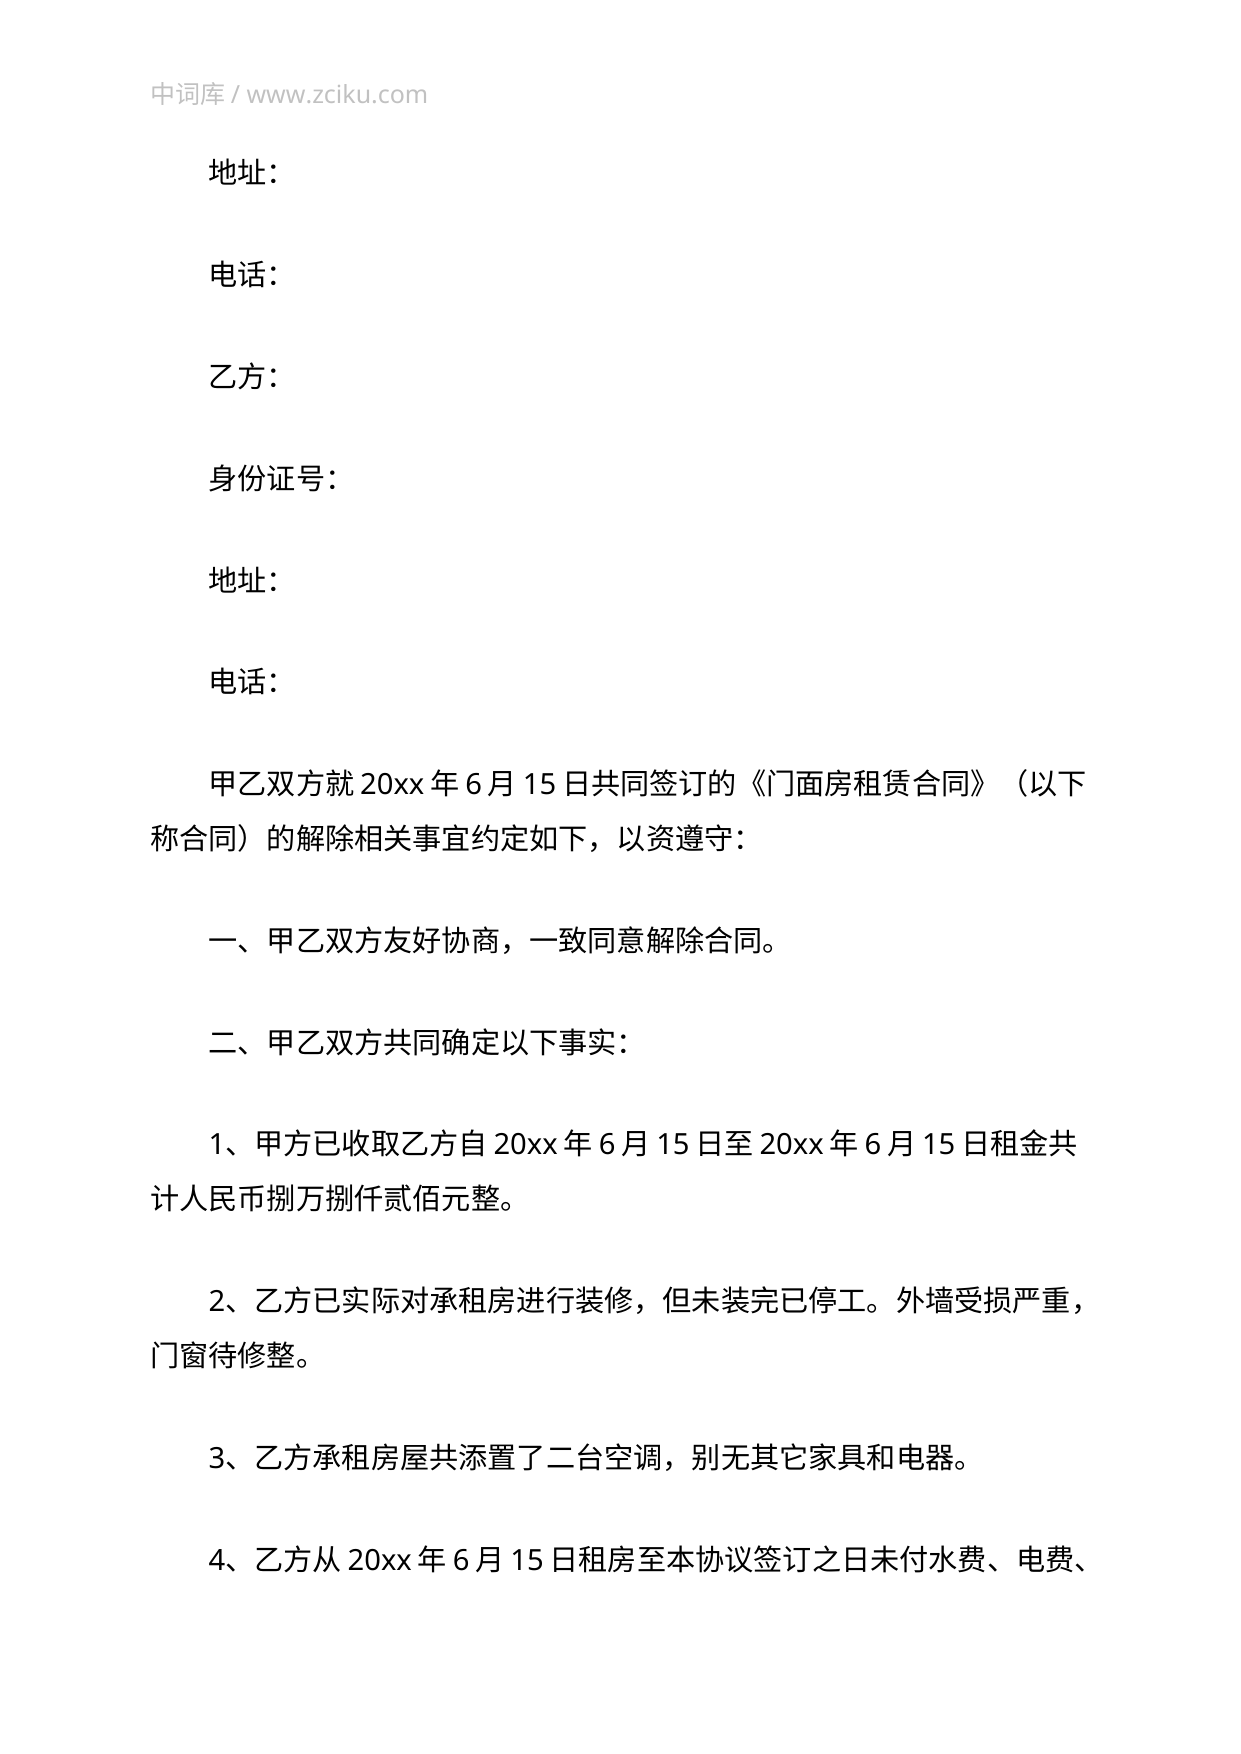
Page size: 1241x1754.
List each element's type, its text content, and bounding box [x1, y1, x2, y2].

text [150, 1536, 1090, 1579]
text 乙方： [150, 353, 1090, 396]
text 1、甲方已收取乙方自20xx年6月15日至20xx年6月15日租金共计人民币捌万捌仟贰佰元整。 [150, 1121, 1090, 1218]
text 一、甲乙双方友好协商，一致同意解除合同。 [150, 917, 1090, 960]
text 3、乙方承租房屋共添置了二台空调，别无其它家具和电器。 [150, 1434, 1090, 1477]
text 2、乙方已实际对承租房进行装修，但未装完已停工。外墙受损严重，门窗待修整。 [150, 1278, 1090, 1375]
text 甲乙双方就20xx年6月15日共同签订的《门面房租赁合同》（以下称合同）的解除相关事宜约定如下，以资遵守： [150, 761, 1090, 858]
text 二、甲乙双方共同确定以下事实： [150, 1019, 1090, 1061]
text 电话： [150, 252, 1090, 294]
text 电话： [150, 659, 1090, 701]
text 身份证号： [150, 455, 1090, 498]
text 地址： [150, 150, 1090, 192]
text 地址： [150, 557, 1090, 599]
